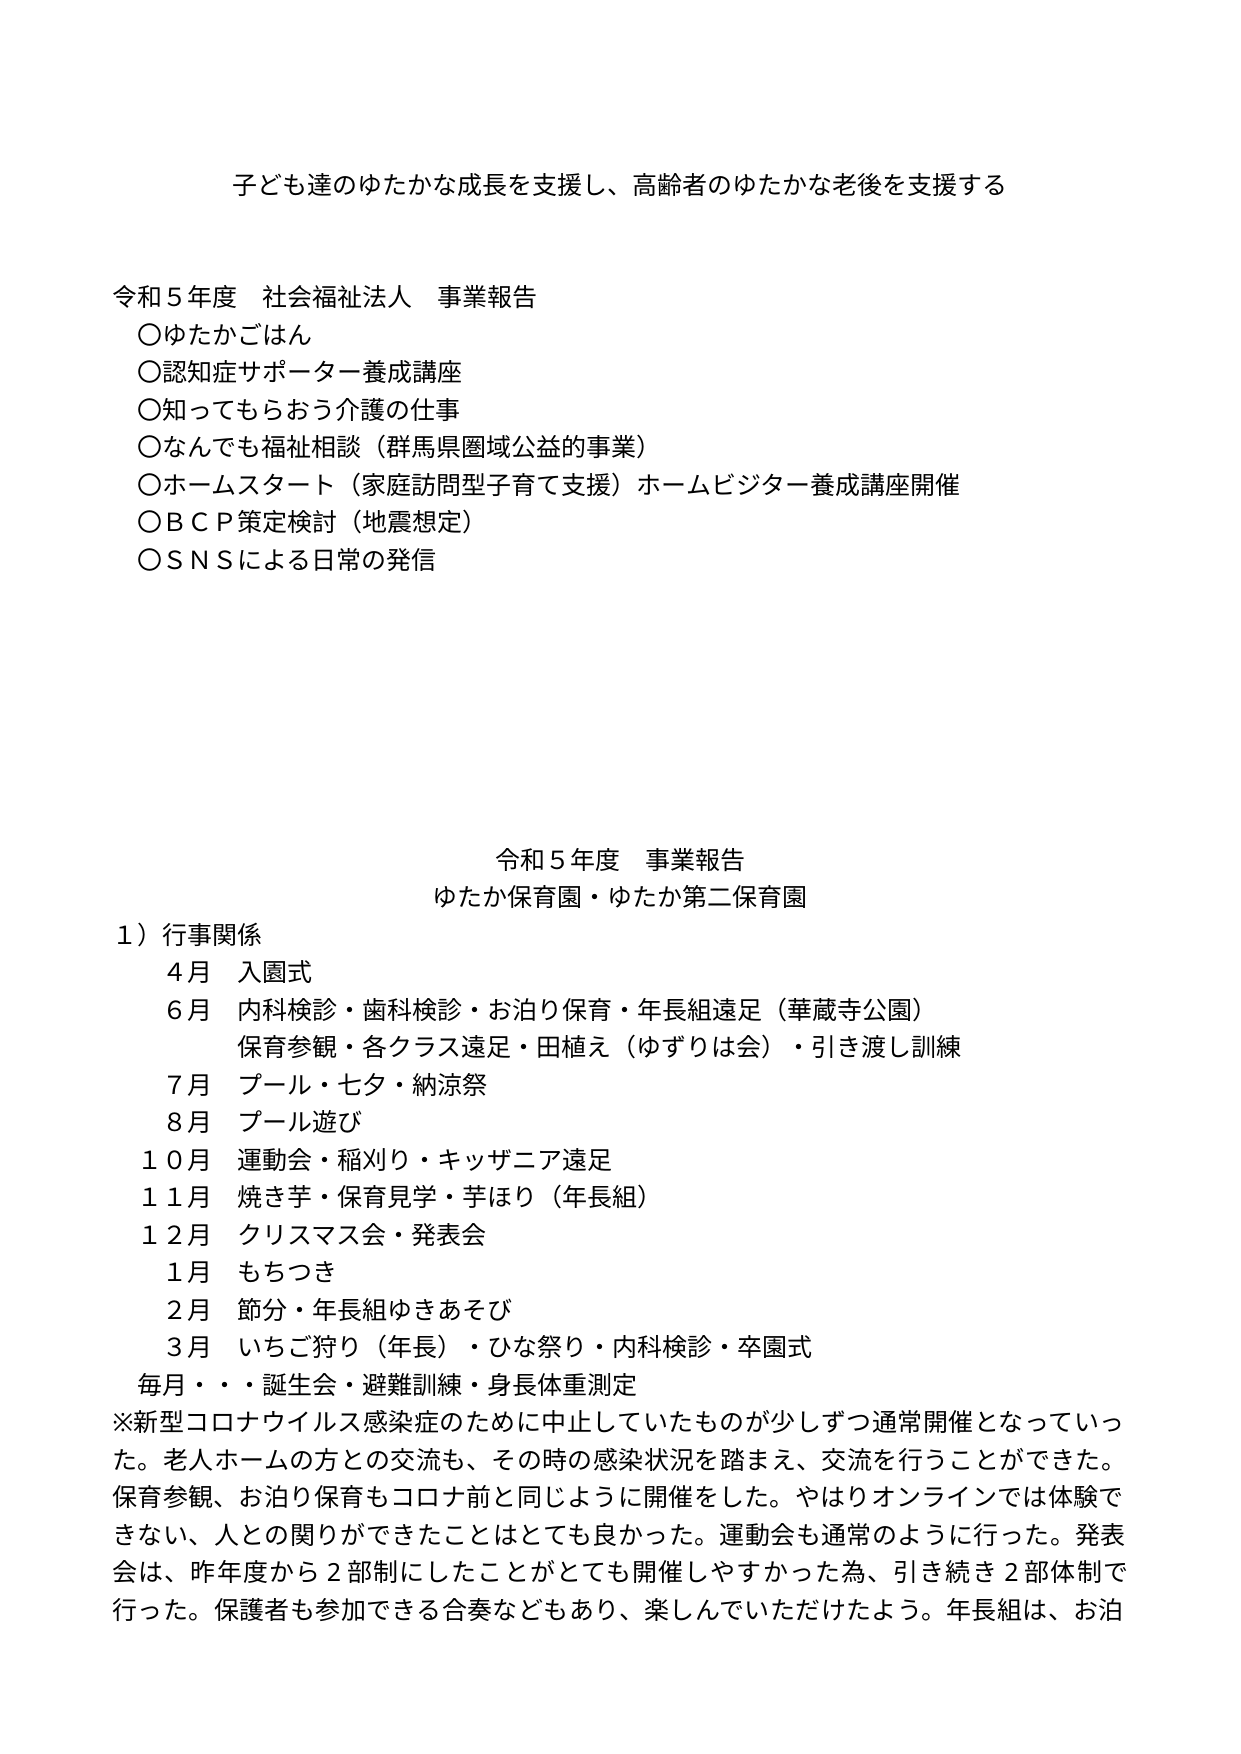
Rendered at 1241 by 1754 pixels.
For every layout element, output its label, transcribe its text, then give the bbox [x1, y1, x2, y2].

text 〇認知症サポーター養成講座 [112, 352, 1128, 389]
text １１月 焼き芋・保育見学・芋ほり（年長組） [112, 1177, 1128, 1214]
text 毎月・・・誕生会・避難訓練・身長体重測定 [112, 1364, 1128, 1402]
text 〇ホームスタート（家庭訪問型子育て支援）ホームビジター養成講座開催 [112, 464, 1128, 502]
text ７月 プール・七夕・納涼祭 [112, 1064, 1128, 1102]
text １）行事関係 [112, 914, 1128, 952]
text 令和５年度 事業報告 [112, 839, 1128, 877]
text 令和５年度 社会福祉法人 事業報告 [112, 277, 1128, 314]
text ６月 内科検診・歯科検診・お泊り保育・年長組遠足（華蔵寺公園） [112, 989, 1128, 1027]
text 〇ＢＣＰ策定検討（地震想定） [112, 502, 1128, 539]
text ３月 いちご狩り（年長）・ひな祭り・内科検診・卒園式 [112, 1327, 1128, 1364]
text 子ども達のゆたかな成長を支援し、高齢者のゆたかな老後を支援する [112, 164, 1128, 202]
text １２月 クリスマス会・発表会 [112, 1214, 1128, 1252]
text ２月 節分・年長組ゆきあそび [112, 1289, 1128, 1327]
text １０月 運動会・稲刈り・キッザニア遠足 [112, 1139, 1128, 1177]
text 〇知ってもらおう介護の仕事 [112, 389, 1128, 427]
text 〇ＳＮＳによる日常の発信 [112, 539, 1128, 577]
text 〇なんでも福祉相談（群馬県圏域公益的事業） [112, 427, 1128, 464]
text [112, 1402, 1128, 1627]
text ゆたか保育園・ゆたか第二保育園 [112, 877, 1128, 914]
text 〇ゆたかごはん [112, 314, 1128, 352]
text ４月 入園式 [112, 952, 1128, 989]
text ８月 プール遊び [112, 1102, 1128, 1139]
text １月 もちつき [112, 1252, 1128, 1289]
text 保育参観・各クラス遠足・田植え（ゆずりは会）・引き渡し訓練 [112, 1027, 1128, 1064]
